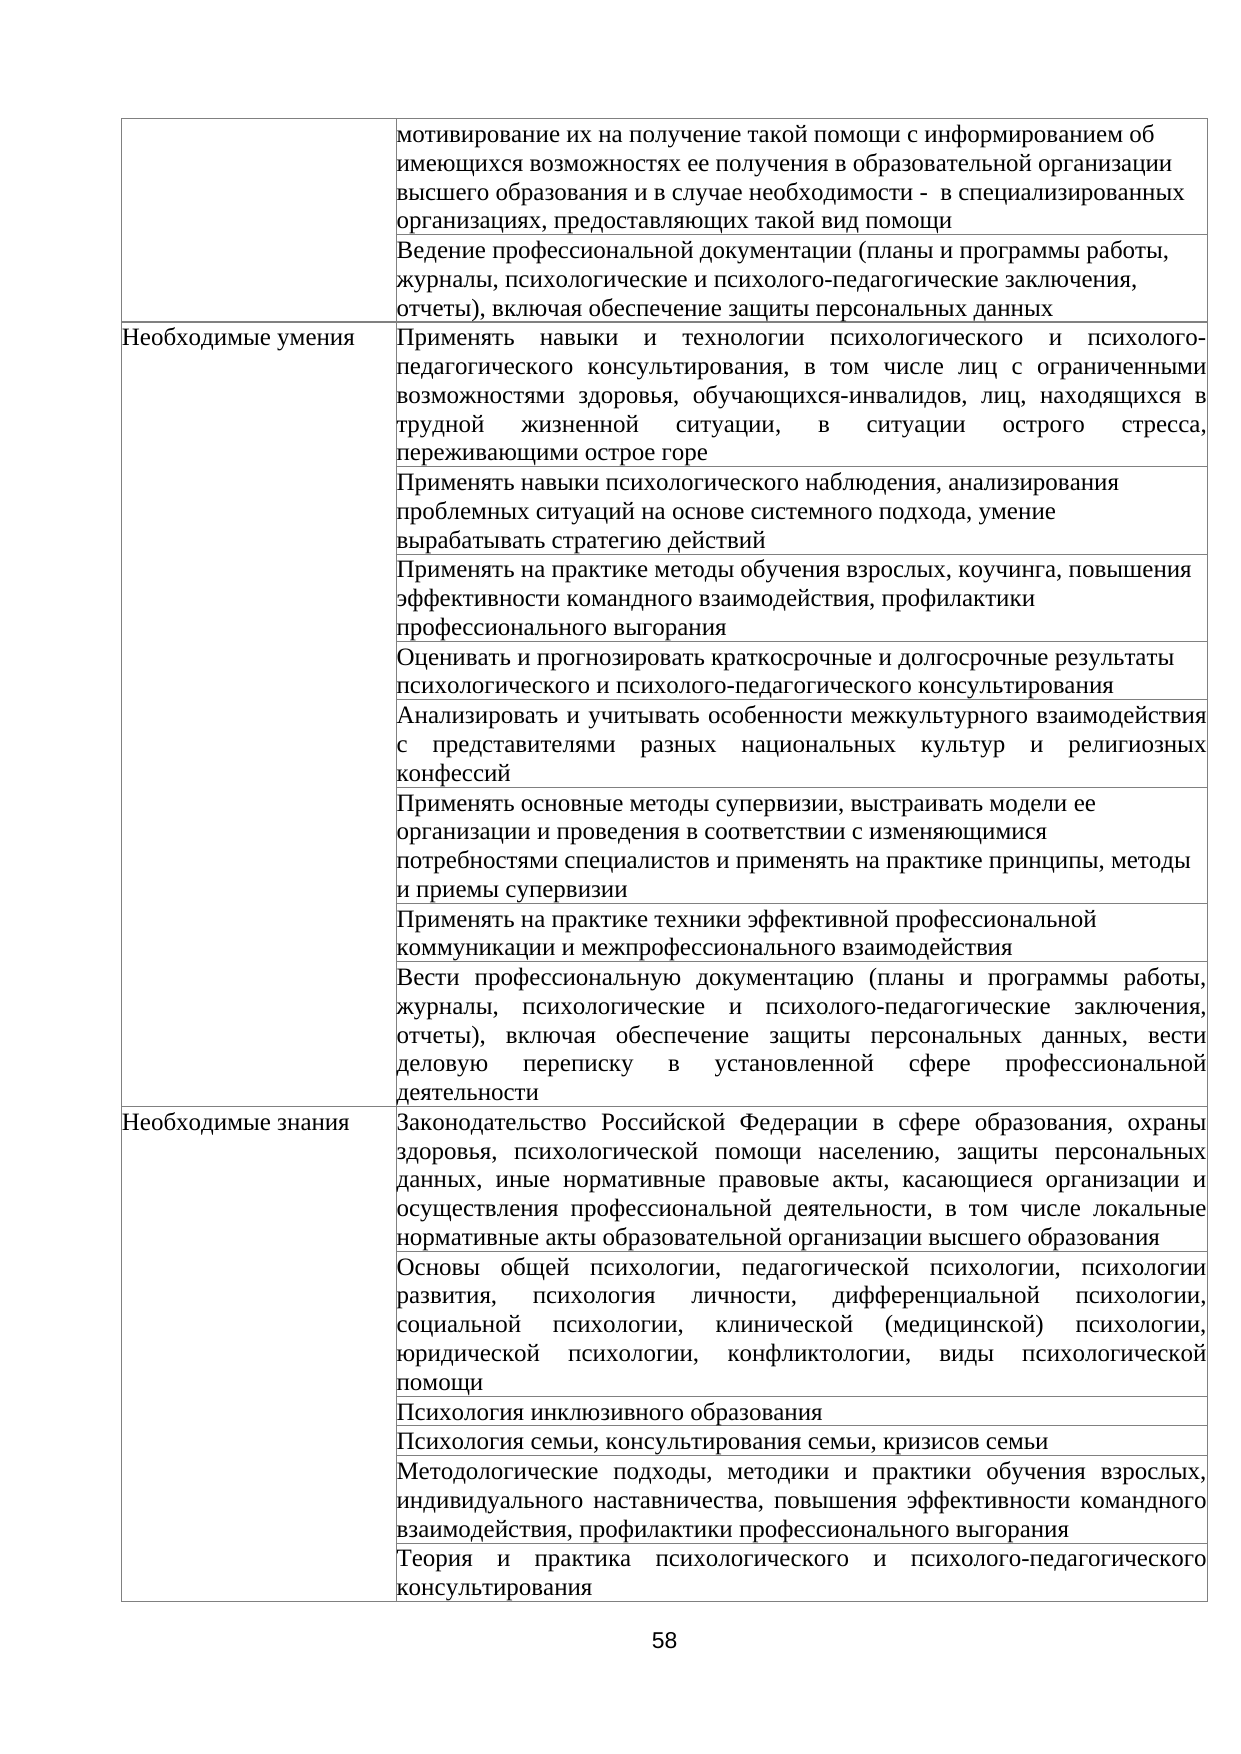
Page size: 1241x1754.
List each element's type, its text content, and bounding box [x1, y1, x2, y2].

table_cell Психология инклюзивного образования [397, 1397, 1207, 1425]
table_cell Применять навыки и технологии психологического и психолого-педагогического консультирования, в том числе лиц с ограниченными возможностями здоровья, обучающихся-инвалидов, лиц, находящихся в трудной жизненной ситуации, в ситуации острого стресса, переживающими острое горе [397, 323, 1207, 466]
table_cell Законодательство Российской Федерации в сфере образования, охраны здоровья, психологической помощи населению, защиты персональных данных, иные нормативные правовые акты, касающиеся организации и осуществления профессиональной деятельности, в том числе локальные нормативные акты образовательной организации высшего образования [397, 1107, 1207, 1251]
table_cell Теория и практика психологического и психолого-педагогического консультирования [397, 1544, 1207, 1601]
table_cell Методологические подходы, методики и практики обучения взрослых, индивидуального наставничества, повышения эффективности командного взаимодействия, профилактики профессионального выгорания [397, 1456, 1207, 1542]
table_cell Необходимые знания [122, 1107, 396, 1601]
table_cell Необходимые умения [122, 323, 396, 1106]
table_cell Применять на практике техники эффективной профессиональной коммуникации и межпрофессионального взаимодействия [397, 904, 1207, 961]
table_cell Психология семьи, консультирования семьи, кризисов семьи [397, 1426, 1207, 1455]
table_cell Применять основные методы супервизии, выстраивать модели ее организации и проведения в соответствии с изменяющимися потребностями специалистов и применять на практике принципы, методы и приемы супервизии [397, 788, 1207, 903]
table_cell Оценивать и прогнозировать краткосрочные и долгосрочные результаты психологического и психолого-педагогического консультирования [397, 642, 1207, 699]
table_cell Основы общей психологии, педагогической психологии, психологии развития, психология личности, дифференциальной психологии, социальной психологии, клинической (медицинской) психологии, юридической психологии, конфликтологии, виды психологической помощи [397, 1252, 1207, 1396]
table_cell Применять на практике методы обучения взрослых, коучинга, повышения эффективности командного взаимодействия, профилактики профессионального выгорания [397, 555, 1207, 641]
table_cell Применять навыки психологического наблюдения, анализирования проблемных ситуаций на основе системного подхода, умение вырабатывать стратегию действий [397, 467, 1207, 553]
table_cell Анализировать и учитывать особенности межкультурного взаимодействия с представителями разных национальных культур и религиозных конфессий [397, 700, 1207, 787]
table_cell Вести профессиональную документацию (планы и программы работы, журналы, психологические и психолого-педагогические заключения, отчеты), включая обеспечение защиты персональных данных, вести деловую переписку в установленной сфере профессиональной деятельности [397, 962, 1207, 1106]
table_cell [397, 119, 1207, 234]
table_cell Ведение профессиональной документации (планы и программы работы, журналы, психологические и психолого-педагогические заключения, отчеты), включая обеспечение защиты персональных данных [397, 235, 1207, 321]
